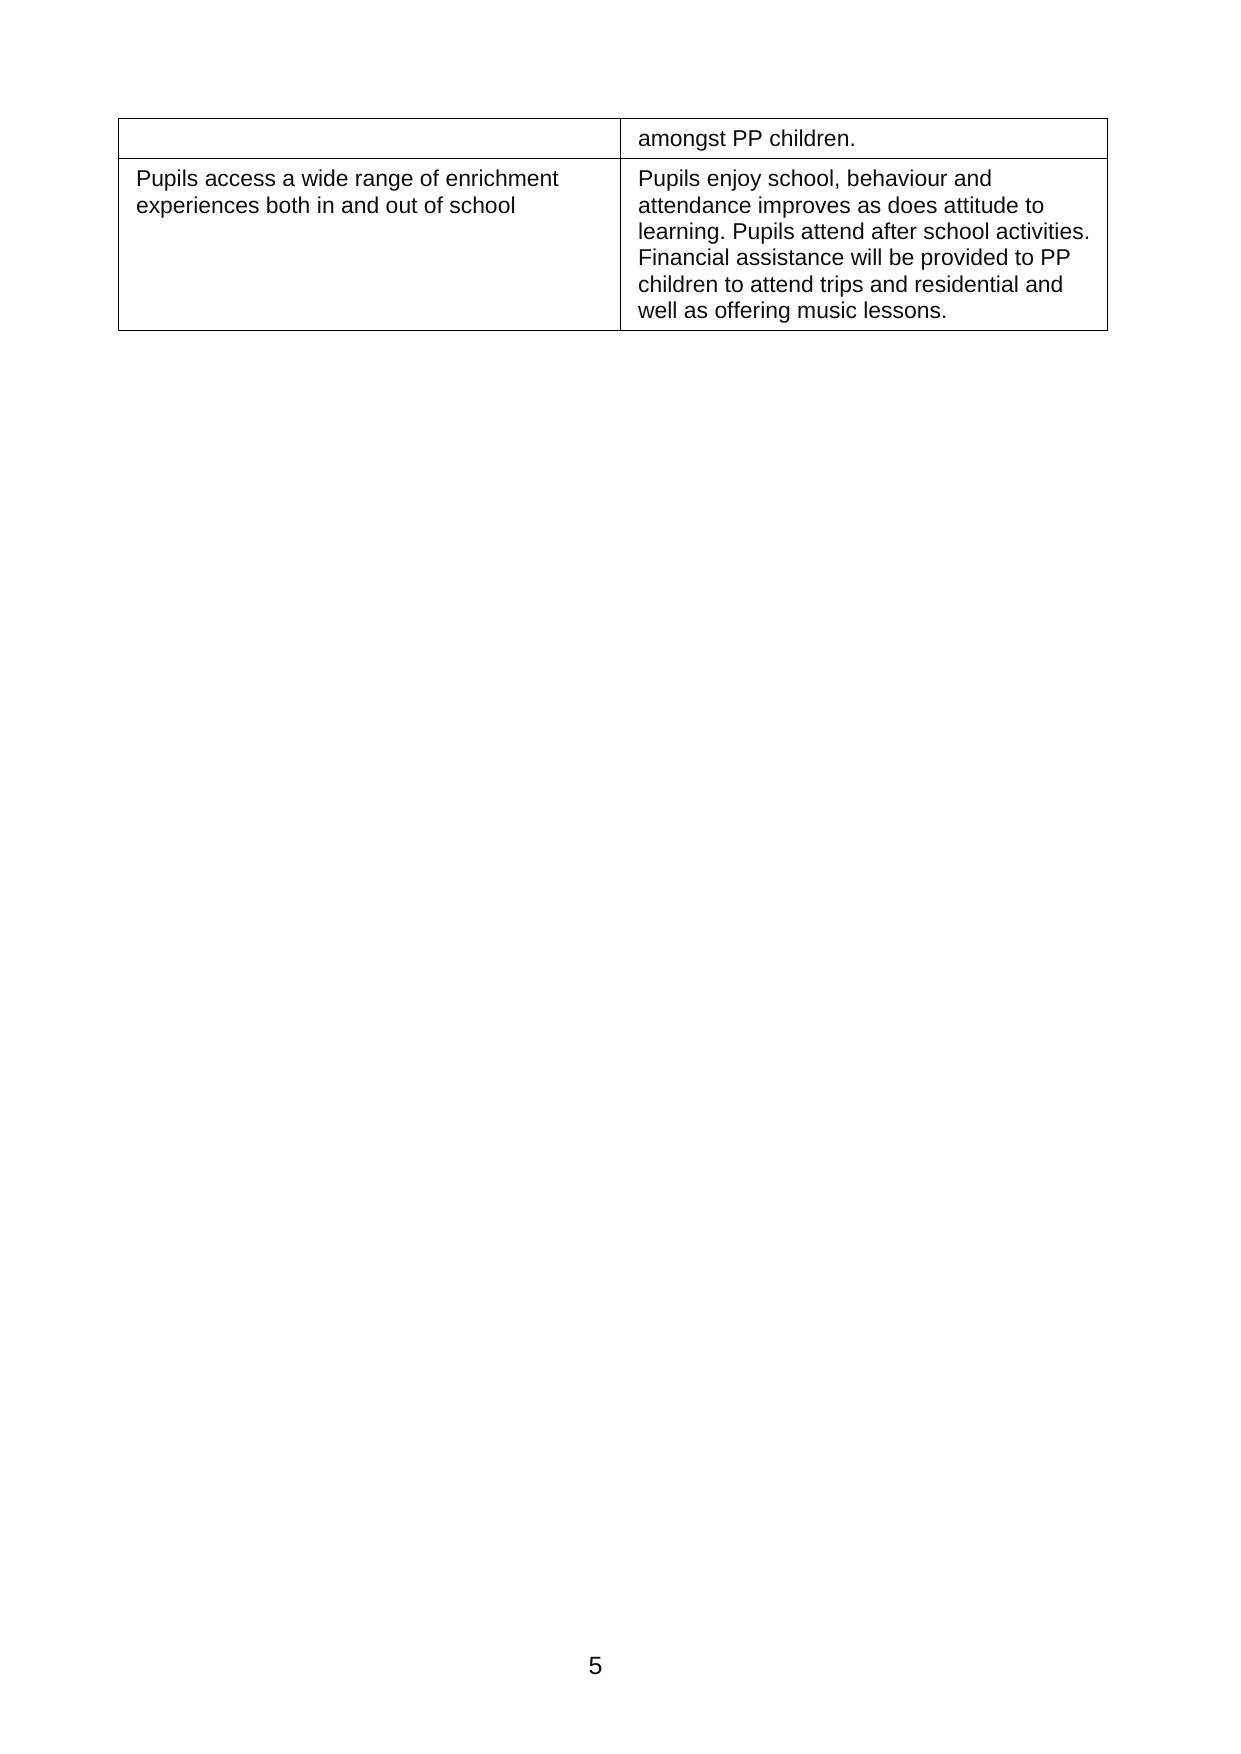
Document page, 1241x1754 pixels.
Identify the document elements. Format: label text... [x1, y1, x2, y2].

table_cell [119, 119, 620, 158]
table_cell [621, 119, 1107, 158]
table_cell Pupils access a wide range of enrichment experiences both in and out of school [119, 159, 620, 330]
table_cell Pupils enjoy school, behaviour and attendance improves as does attitude to learning. Pupils attend after school activities. Financial assistance will be provided to PP children to attend trips and residential and well as offering music lessons. [621, 159, 1107, 330]
